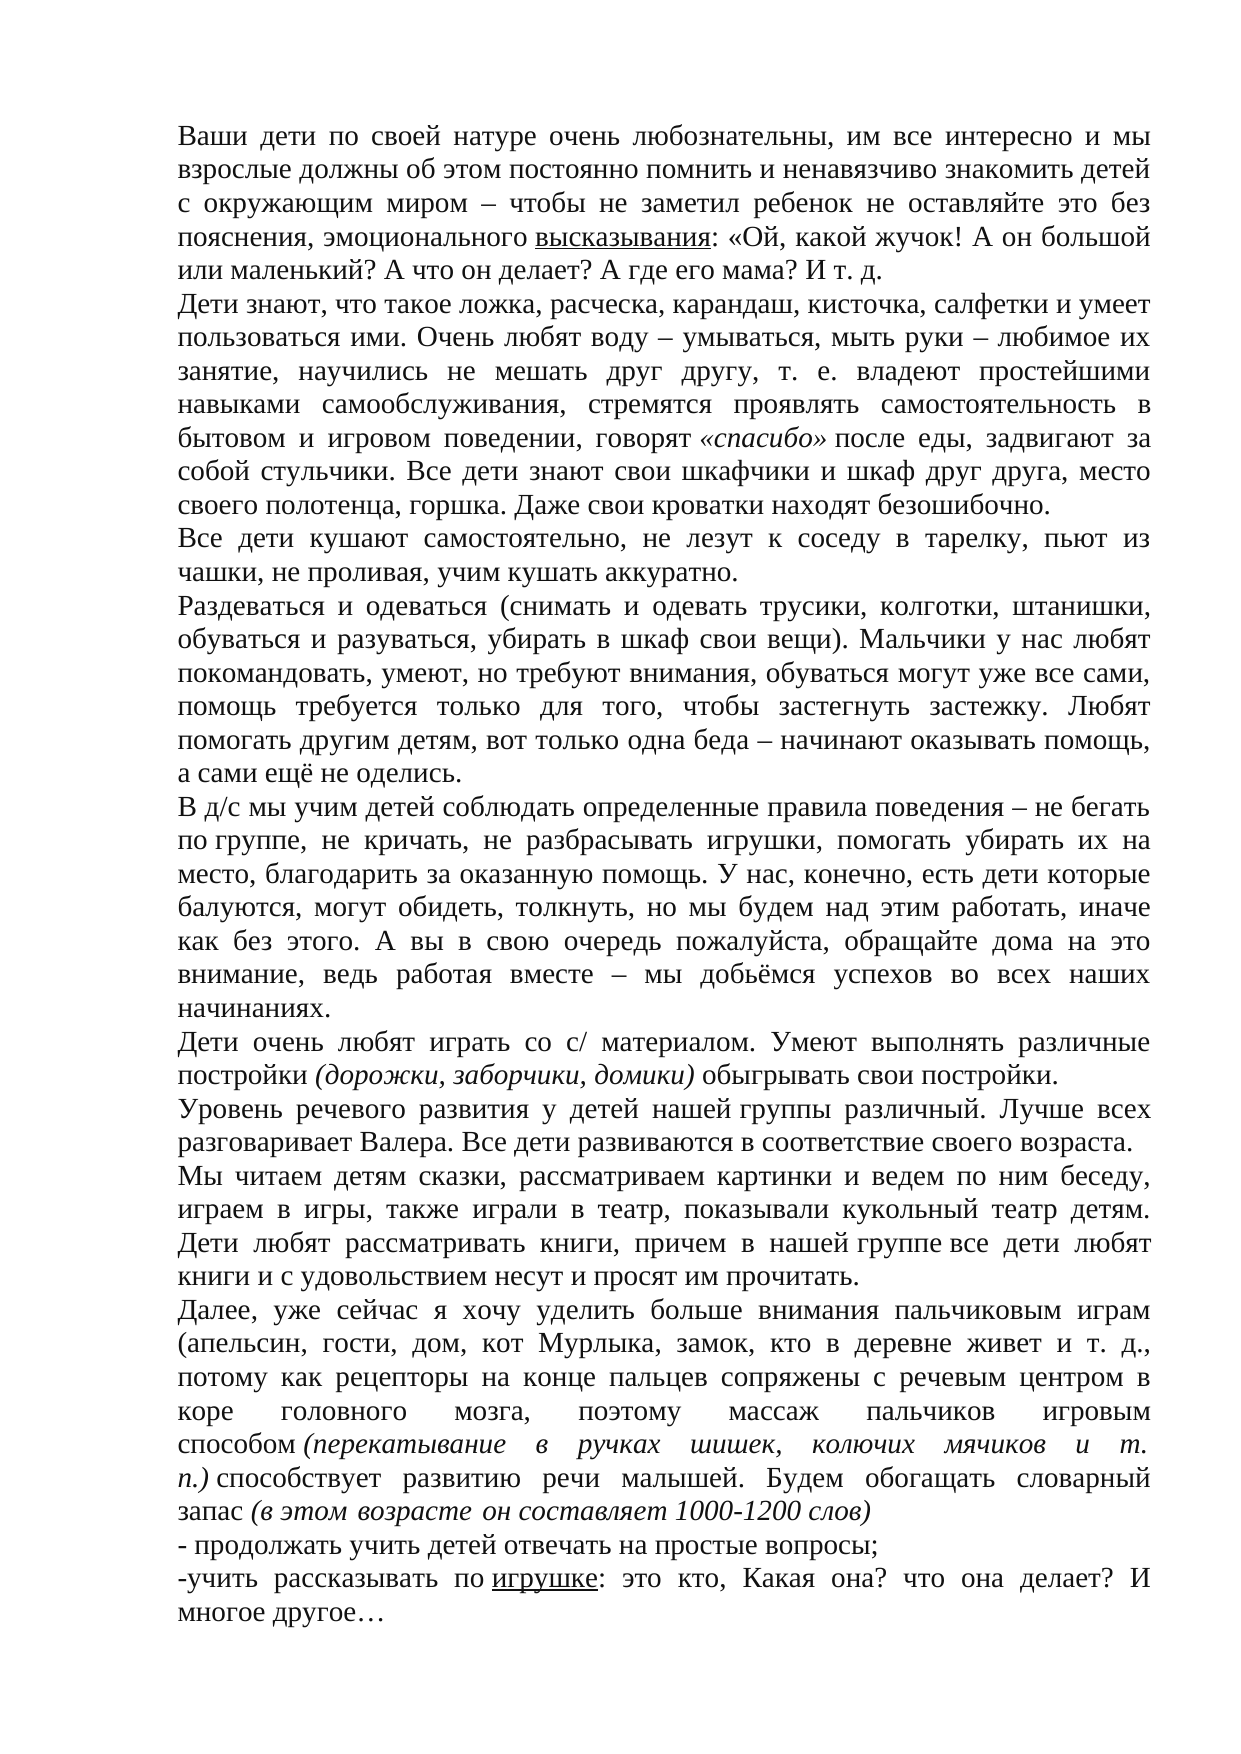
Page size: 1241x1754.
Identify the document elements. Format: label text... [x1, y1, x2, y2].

text Далее, уже сейчас я хочу уделить больше внимания пальчиковым играм (апельсин, гости, дом, кот Мурлыка, замок, кто в деревне живет и т. д., потому как рецепторы на конце пальцев сопряжены с речевым центром в коре головного мозга, поэтому массаж пальчиков игровым способом (перекатывание в ручках шишек, колючих мячиков и т. п.) способствует развитию речи малышей. Будем обогащать словарный запас (в этом возрасте он составляет 1000-1200 слов) [177, 1292, 1152, 1527]
text Дети знают, что такое ложка, расческа, карандаш, кисточка, салфетки и умеет пользоваться ими. Очень любят воду – умываться, мыть руки – любимое их занятие, научились не мешать друг другу, т. е. владеют простейшими навыками самообслуживания, стремятся проявлять самостоятельность в бытовом и игровом поведении, говорят «спасибо» после еды, задвигают за собой стульчики. Все дети знают свои шкафчики и шкаф друг друга, место своего полотенца, горшка. Даже свои кроватки находят безошибочно. [177, 286, 1152, 521]
text Мы читаем детям сказки, рассматриваем картинки и ведем по ним беседу, играем в игры, также играли в театр, показывали кукольный театр детям. Дети любят рассматривать книги, причем в нашей группе все дети любят книги и с удовольствием несут и просят им прочитать. [177, 1158, 1152, 1292]
text Дети очень любят играть со с/ материалом. Умеют выполнять различные постройки (дорожки, заборчики, домики) обыгрывать свои постройки. [177, 1024, 1152, 1091]
text -учить рассказывать по игрушке: это кто, Какая она? что она делает? И многое другое… [177, 1560, 1152, 1627]
text - продолжать учить детей отвечать на простые вопросы; [177, 1527, 1152, 1560]
text Ваши дети по своей натуре очень любознательны, им все интересно и мы взрослые должны об этом постоянно помнить и ненавязчиво знакомить детей с окружающим миром – чтобы не заметил ребенок не оставляйте это без пояснения, эмоционального высказывания: «Ой, какой жучок! А он большой или маленький? А что он делает? А где его мама? И т. д. [177, 118, 1152, 286]
text Уровень речевого развития у детей нашей группы различный. Лучше всех разговаривает Валера. Все дети развиваются в соответствие своего возраста. [177, 1091, 1152, 1158]
text Раздеваться и одеваться (снимать и одевать трусики, колготки, штанишки, обуваться и разуваться, убирать в шкаф свои вещи). Мальчики у нас любят покомандовать, умеют, но требуют внимания, обуваться могут уже все сами, помощь требуется только для того, чтобы застегнуть застежку. Любят помогать другим детям, вот только одна беда – начинают оказывать помощь, а сами ещё не оделись. [177, 588, 1152, 789]
text Все дети кушают самостоятельно, не лезут к соседу в тарелку, пьют из чашки, не проливая, учим кушать аккуратно. [177, 521, 1152, 588]
text В д/с мы учим детей соблюдать определенные правила поведения – не бегать по группе, не кричать, не разбрасывать игрушки, помогать убирать их на место, благодарить за оказанную помощь. У нас, конечно, есть дети которые балуются, могут обидеть, толкнуть, но мы будем над этим работать, иначе как без этого. А вы в свою очередь пожалуйста, обращайте дома на это внимание, ведь работая вместе – мы добьёмся успехов во всех наших начинаниях. [177, 789, 1152, 1024]
